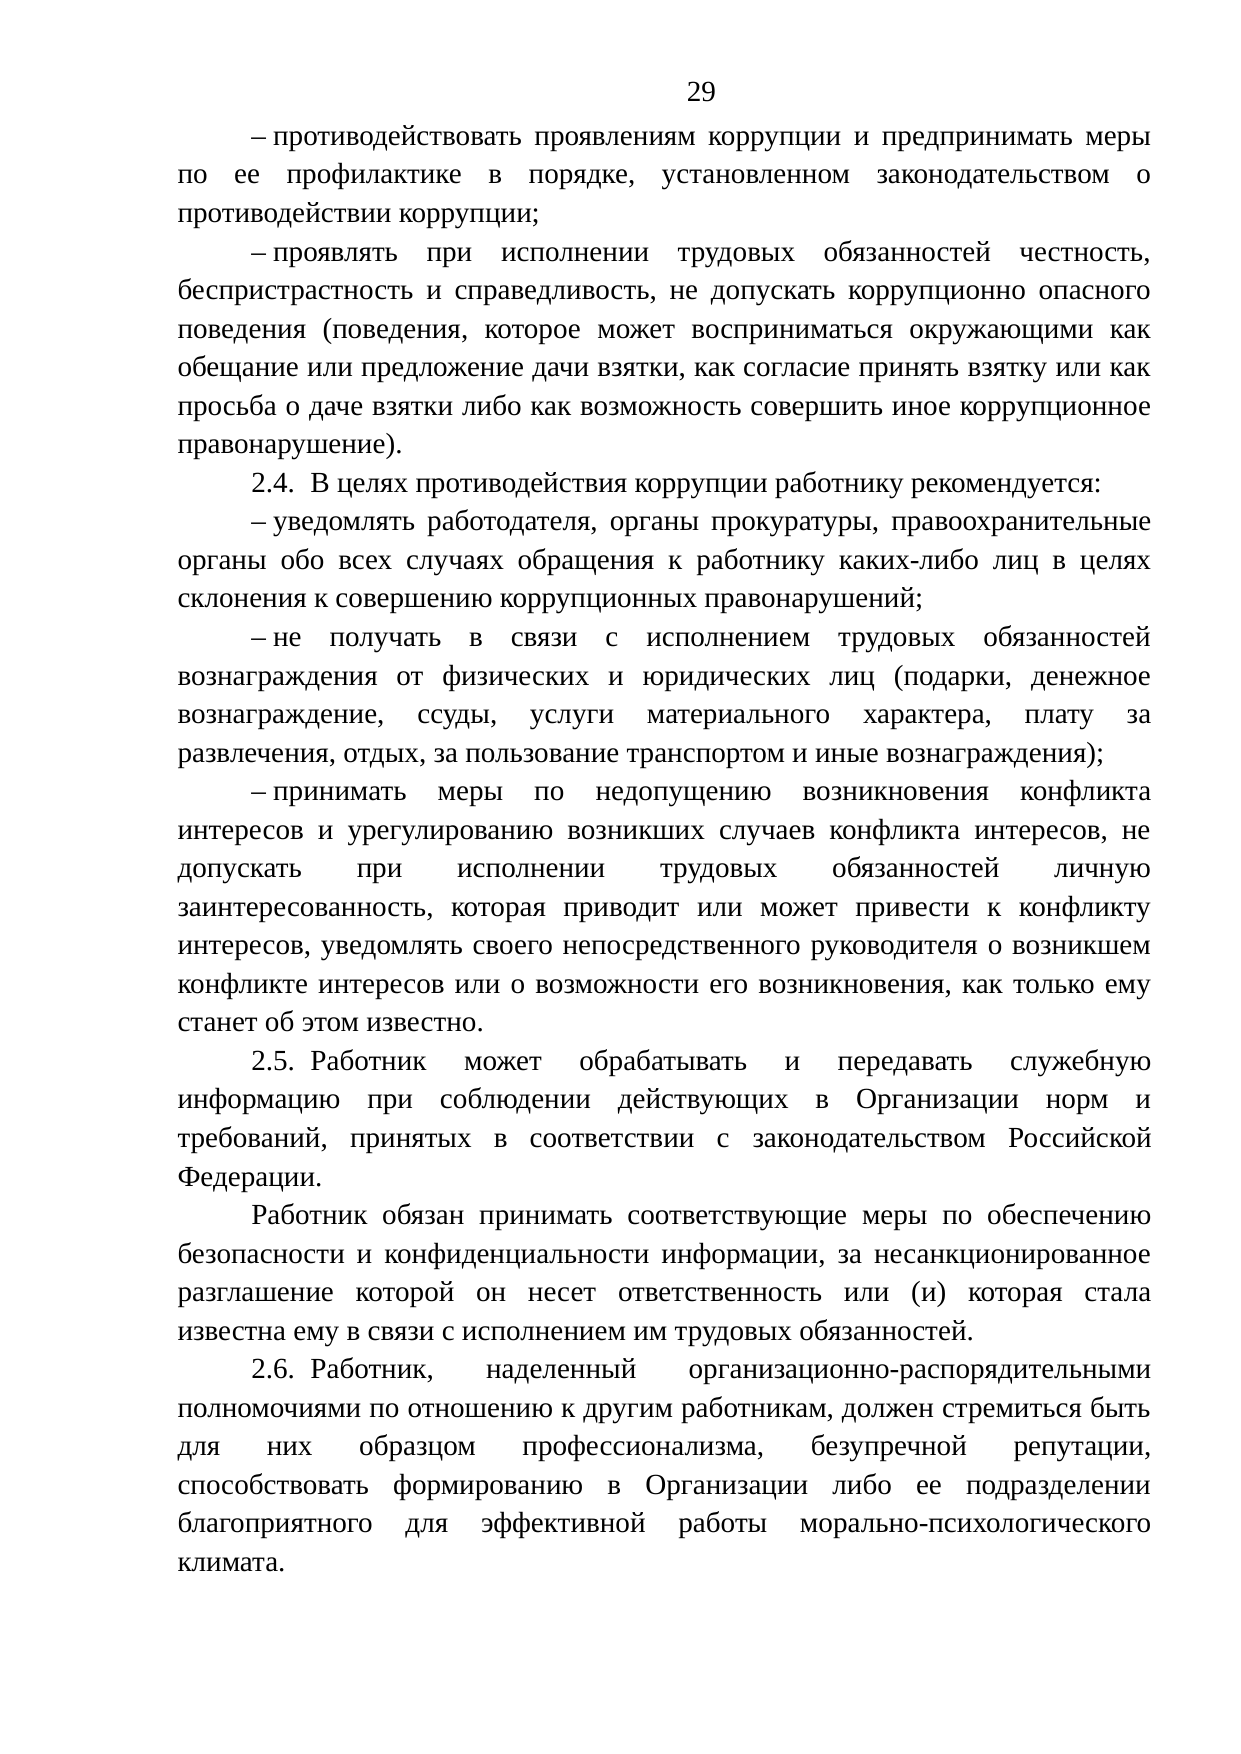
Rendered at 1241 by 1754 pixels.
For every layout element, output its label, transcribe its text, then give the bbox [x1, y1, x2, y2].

list Работник, наделенный организационно-распорядительными полномочиями по отношению к другим работникам, должен стремиться быть для них образцом профессионализма, безупречной репутации, способствовать формированию в Организации либо ее подразделении благоприятного для эффективной работы морально-психологического климата. [177, 1351, 1152, 1578]
text – уведомлять работодателя, органы прокуратуры, правоохранительные органы обо всех случаях обращения к работнику каких-либо лиц в целях склонения к совершению коррупционных правонарушений; [177, 503, 1152, 614]
list В целях противодействия коррупции работнику рекомендуется: [177, 465, 1152, 498]
text – не получать в связи с исполнением трудовых обязанностей вознаграждения от физических и юридических лиц (подарки, денежное вознаграждение, ссуды, услуги материального характера, плату за развлечения, отдых, за пользование транспортом и иные вознаграждения); [177, 619, 1152, 768]
text – принимать меры по недопущению возникновения конфликта интересов и урегулированию возникших случаев конфликта интересов, не допускать при исполнении трудовых обязанностей личную заинтересованность, которая приводит или может привести к конфликту интересов, уведомлять своего непосредственного руководителя о возникшем конфликте интересов или о возможности его возникновения, как только ему станет об этом известно. [177, 773, 1152, 1038]
text Работник обязан принимать соответствующие меры по обеспечению безопасности и конфиденциальности информации, за несанкционированное разглашение которой он несет ответственность или (и) которая стала известна ему в связи с исполнением им трудовых обязанностей. [177, 1197, 1152, 1346]
text – противодействовать проявлениям коррупции и предпринимать меры по ее профилактике в порядке, установленном законодательством о противодействии коррупции; [177, 118, 1152, 229]
list Работник может обрабатывать и передавать служебную информацию при соблюдении действующих в Организации норм и требований, принятых в соответствии с законодательством Российской Федерации. [177, 1043, 1152, 1192]
text – проявлять при исполнении трудовых обязанностей честность, беспристрастность и справедливость, не допускать коррупционно опасного поведения (поведения, которое может восприниматься окружающими как обещание или предложение дачи взятки, как согласие принять взятку или как просьба о даче взятки либо как возможность совершить иное коррупционное правонарушение). [177, 234, 1152, 460]
